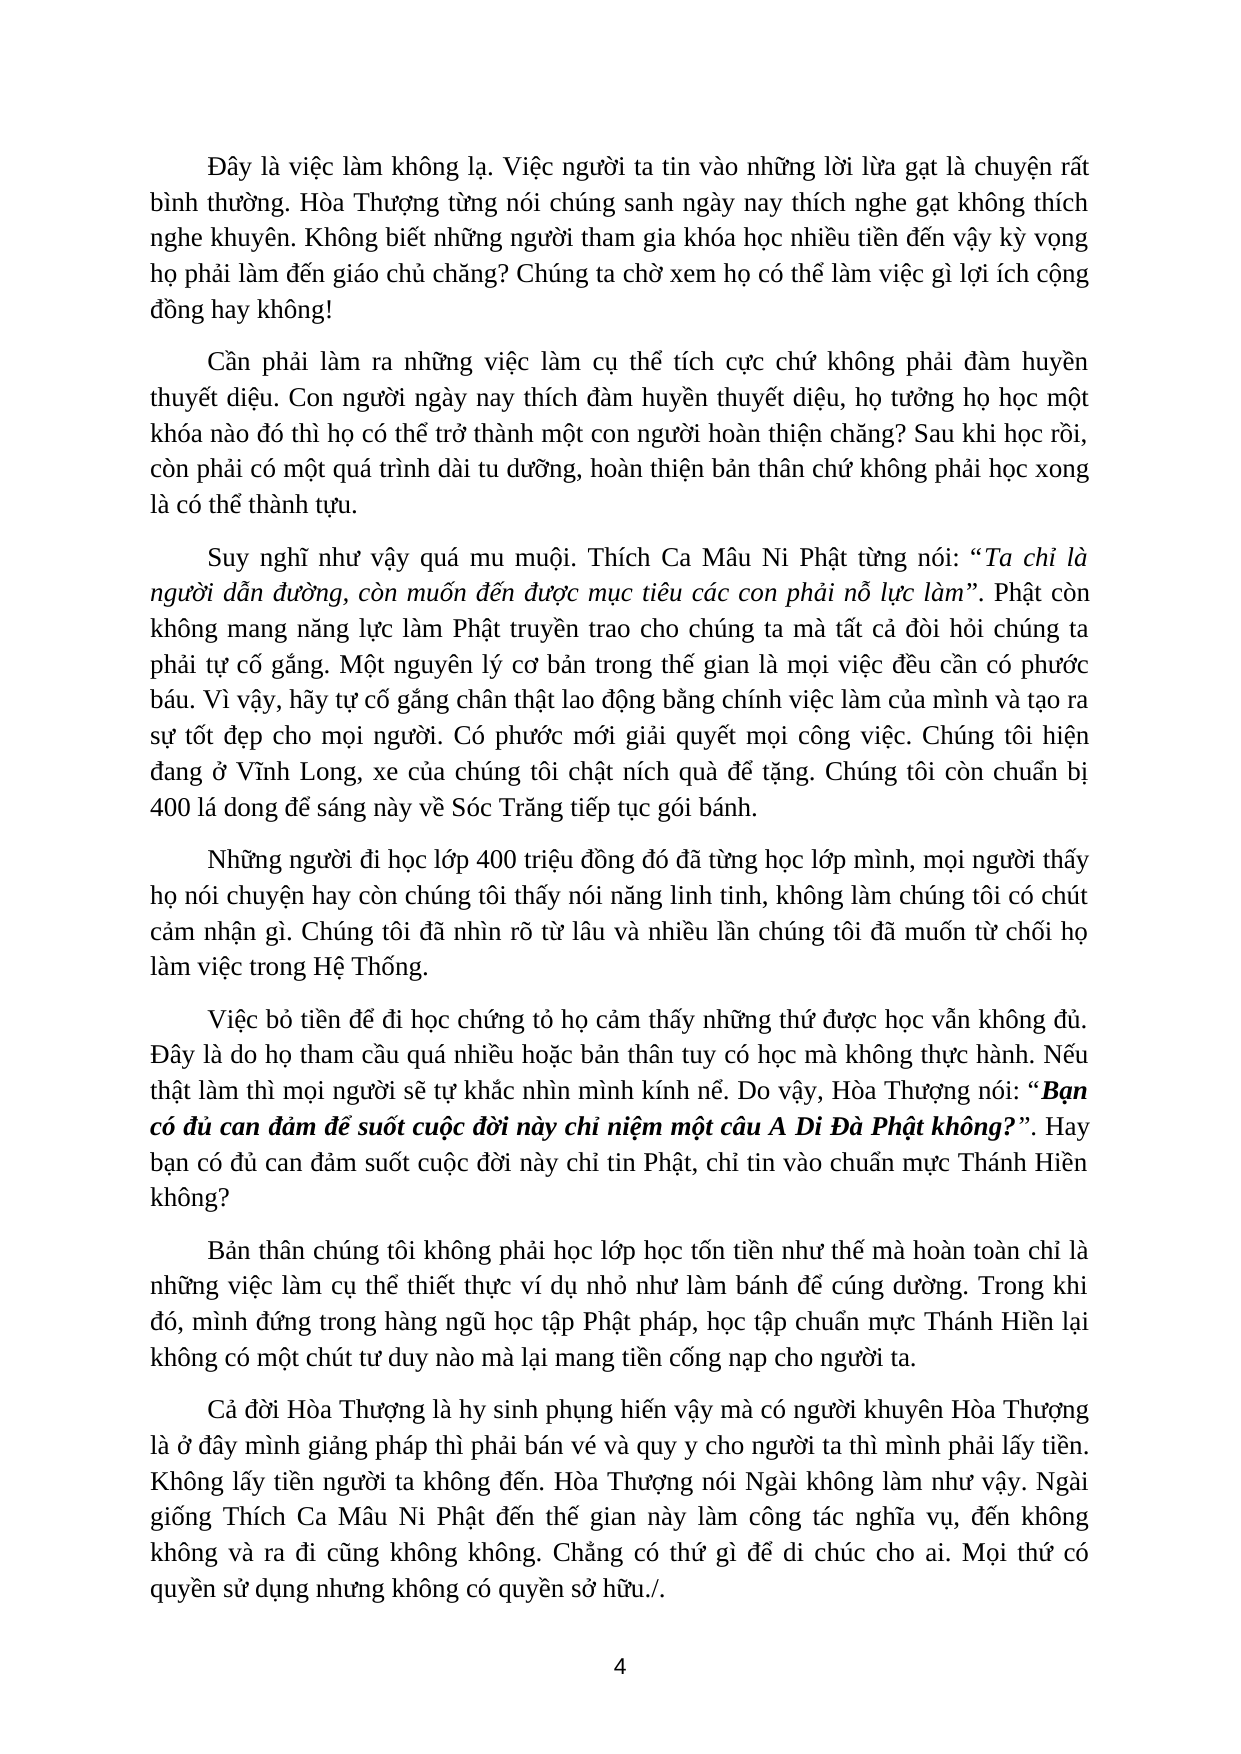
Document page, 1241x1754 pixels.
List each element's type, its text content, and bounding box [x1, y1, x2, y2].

text Việc bỏ tiền để đi học chứng tỏ họ cảm thấy những thứ được học vẫn không đủ. Đây là do họ tham cầu quá nhiều hoặc bản thân tuy có học mà không thực hành. Nếu thật làm thì mọi người sẽ tự khắc nhìn mình kính nể. Do vậy, Hòa Thượng nói: “Bạn có đủ can đảm để suốt cuộc đời này chỉ niệm một câu A Di Đà Phật không?”. Hay bạn có đủ can đảm suốt cuộc đời này chỉ tin Phật, chỉ tin vào chuẩn mực Thánh Hiền không? [150, 1003, 1090, 1212]
text Bản thân chúng tôi không phải học lớp học tốn tiền như thế mà hoàn toàn chỉ là những việc làm cụ thể thiết thực ví dụ nhỏ như làm bánh để cúng dường. Trong khi đó, mình đứng trong hàng ngũ học tập Phật pháp, học tập chuẩn mực Thánh Hiền lại không có một chút tư duy nào mà lại mang tiền cống nạp cho người ta. [150, 1234, 1090, 1372]
text Đây là việc làm không lạ. Việc người ta tin vào những lời lừa gạt là chuyện rất bình thường. Hòa Thượng từng nói chúng sanh ngày nay thích nghe gạt không thích nghe khuyên. Không biết những người tham gia khóa học nhiều tiền đến vậy kỳ vọng họ phải làm đến giáo chủ chăng? Chúng ta chờ xem họ có thể làm việc gì lợi ích cộng đồng hay không! [150, 150, 1090, 324]
text Cả đời Hòa Thượng là hy sinh phụng hiến vậy mà có người khuyên Hòa Thượng là ở đây mình giảng pháp thì phải bán vé và quy y cho người ta thì mình phải lấy tiền. Không lấy tiền người ta không đến. Hòa Thượng nói Ngài không làm như vậy. Ngài giống Thích Ca Mâu Ni Phật đến thế gian này làm công tác nghĩa vụ, đến không không và ra đi cũng không không. Chẳng có thứ gì để di chúc cho ai. Mọi thứ có quyền sử dụng nhưng không có quyền sở hữu./. [150, 1393, 1090, 1603]
text Suy nghĩ như vậy quá mu muội. Thích Ca Mâu Ni Phật từng nói: “Ta chỉ là người dẫn đường, còn muốn đến được mục tiêu các con phải nỗ lực làm”. Phật còn không mang năng lực làm Phật truyền trao cho chúng ta mà tất cả đòi hỏi chúng ta phải tự cố gắng. Một nguyên lý cơ bản trong thế gian là mọi việc đều cần có phước báu. Vì vậy, hãy tự cố gắng chân thật lao động bằng chính việc làm của mình và tạo ra sự tốt đẹp cho mọi người. Có phước mới giải quyết mọi công việc. Chúng tôi hiện đang ở Vĩnh Long, xe của chúng tôi chật ních quà để tặng. Chúng tôi còn chuẩn bị 400 lá dong để sáng này về Sóc Trăng tiếp tục gói bánh. [150, 541, 1090, 822]
text Cần phải làm ra những việc làm cụ thể tích cực chứ không phải đàm huyền thuyết diệu. Con người ngày nay thích đàm huyền thuyết diệu, họ tưởng họ học một khóa nào đó thì họ có thể trở thành một con người hoàn thiện chăng? Sau khi học rồi, còn phải có một quá trình dài tu dưỡng, hoàn thiện bản thân chứ không phải học xong là có thể thành tựu. [150, 345, 1090, 519]
text Những người đi học lớp 400 triệu đồng đó đã từng học lớp mình, mọi người thấy họ nói chuyện hay còn chúng tôi thấy nói năng linh tinh, không làm chúng tôi có chút cảm nhận gì. Chúng tôi đã nhìn rõ từ lâu và nhiều lần chúng tôi đã muốn từ chối họ làm việc trong Hệ Thống. [150, 843, 1090, 981]
